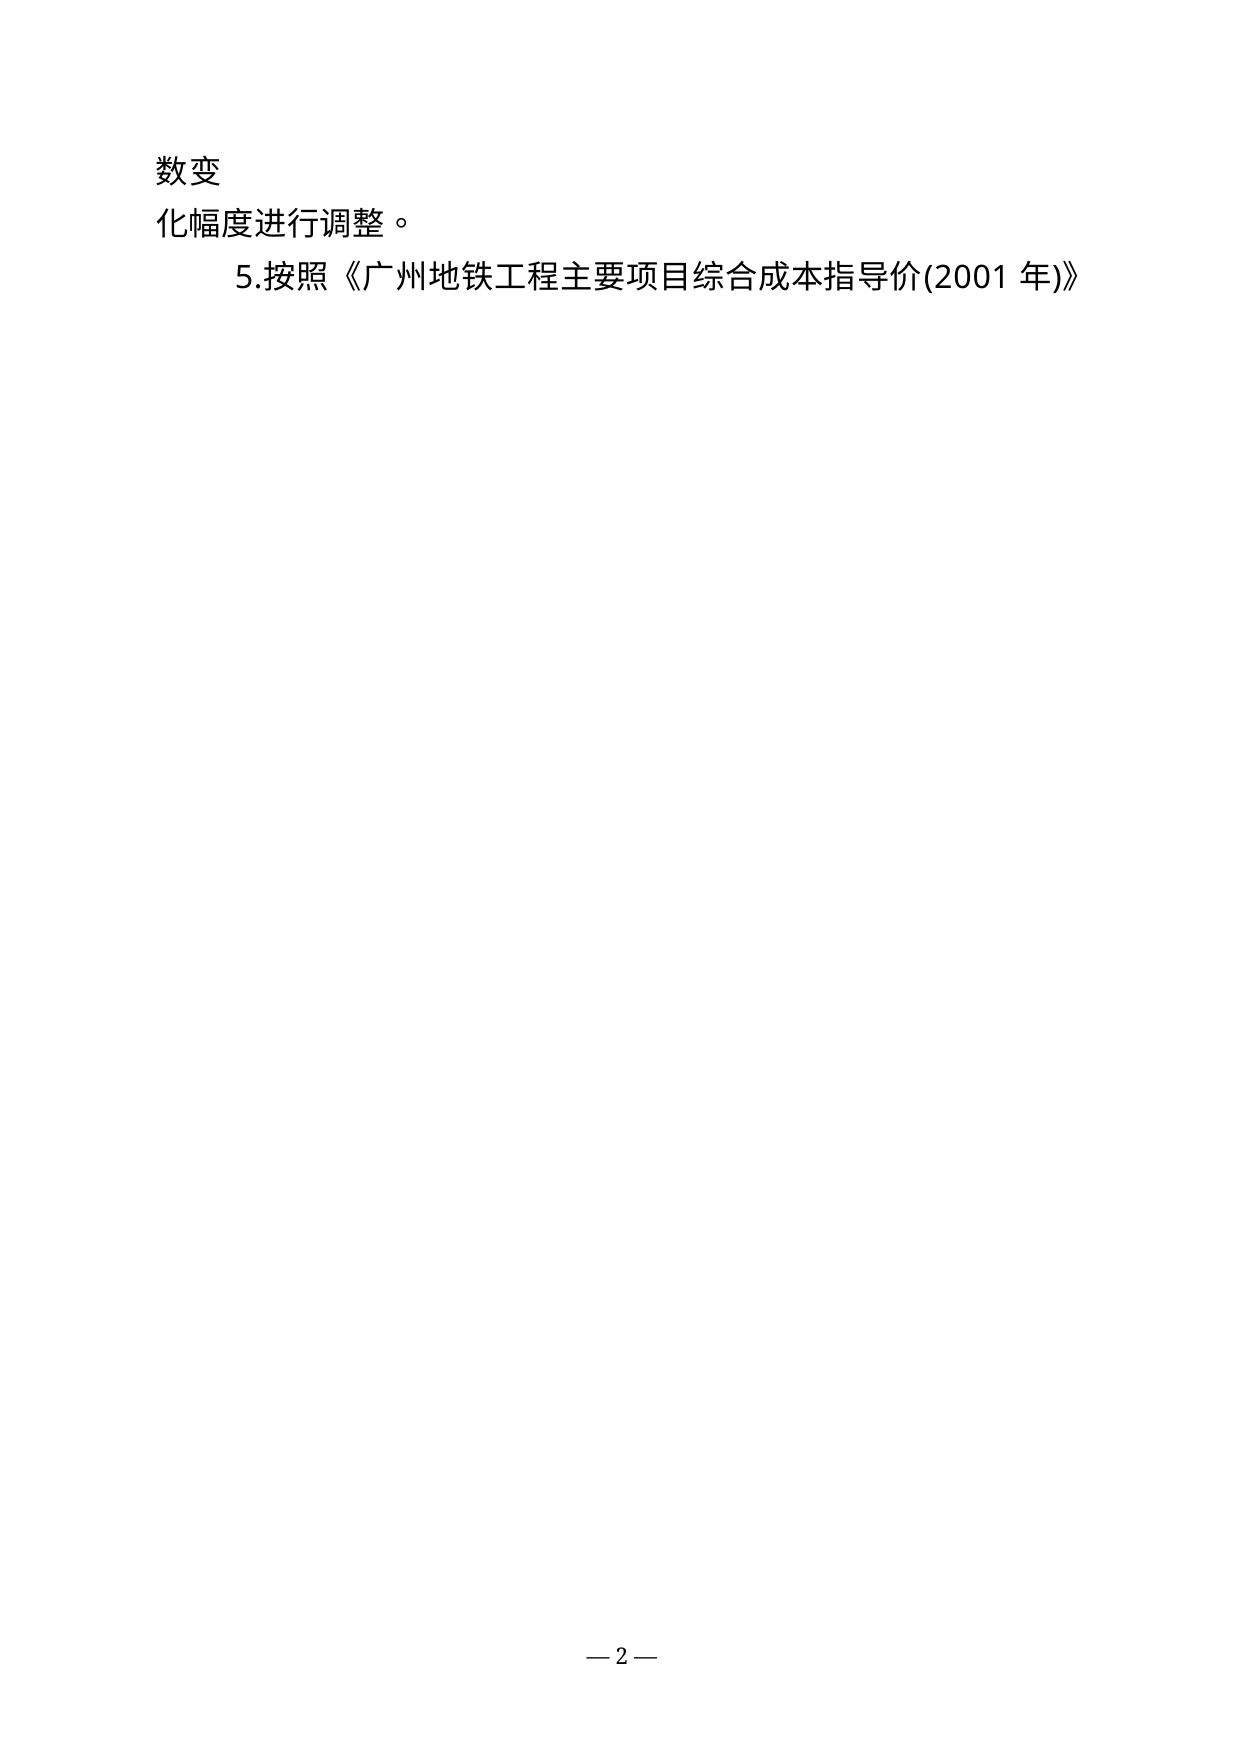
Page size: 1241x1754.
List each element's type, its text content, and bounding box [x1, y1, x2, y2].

text 化幅度进行调整。 [156, 202, 1098, 243]
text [155, 149, 1096, 193]
text 5.按照《广州地铁工程主要项目综合成本指导价(2001 年)》 [155, 255, 1094, 296]
